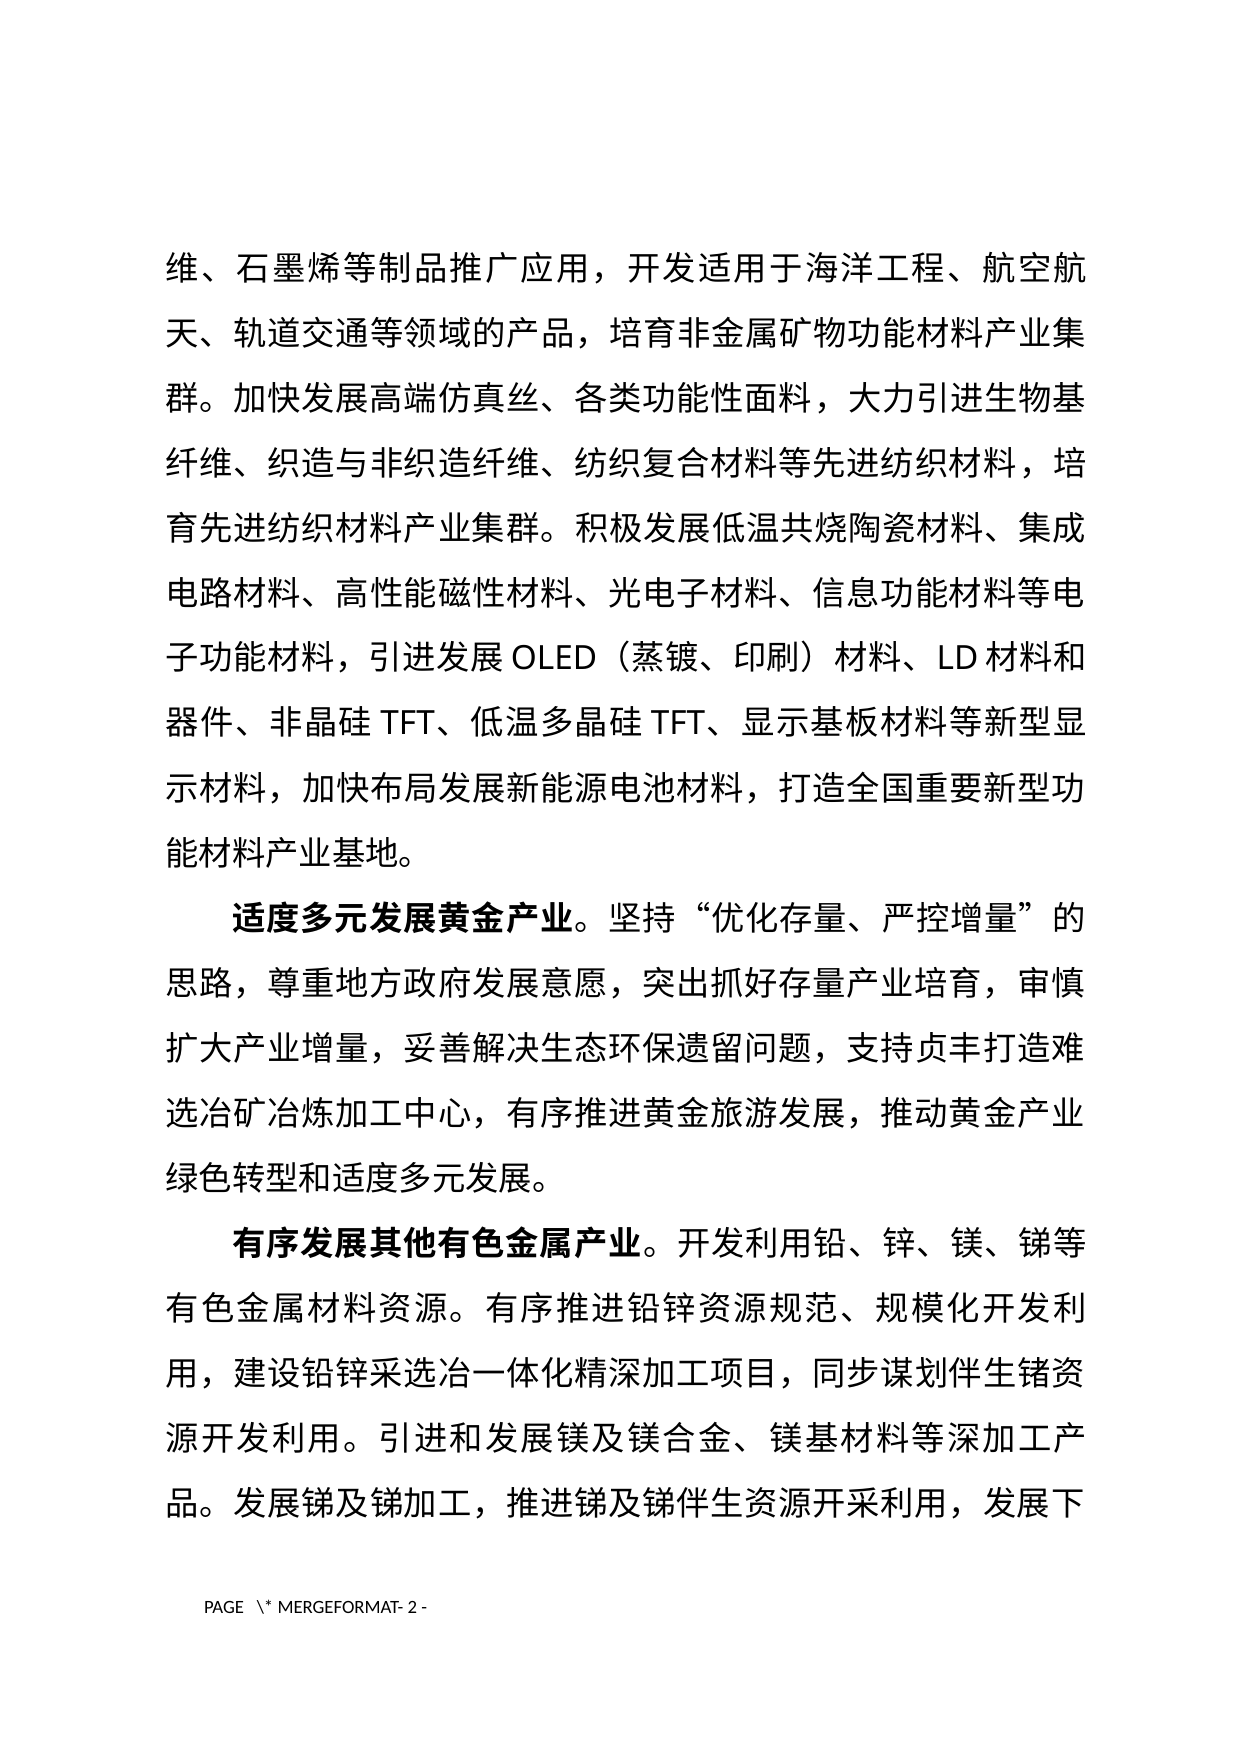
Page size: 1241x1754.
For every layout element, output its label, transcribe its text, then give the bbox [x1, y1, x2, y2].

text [165, 1208, 1087, 1533]
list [165, 233, 1087, 883]
list 适度多元发展黄金产业。坚持“优化存量、严控增量”的思路，尊重地方政府发展意愿，突出抓好存量产业培育，审慎扩大产业增量，妥善解决生态环保遗留问题，支持贞丰打造难选冶矿冶炼加工中心，有序推进黄金旅游发展，推动黄金产业绿色转型和适度多元发展。 [165, 883, 1087, 1208]
